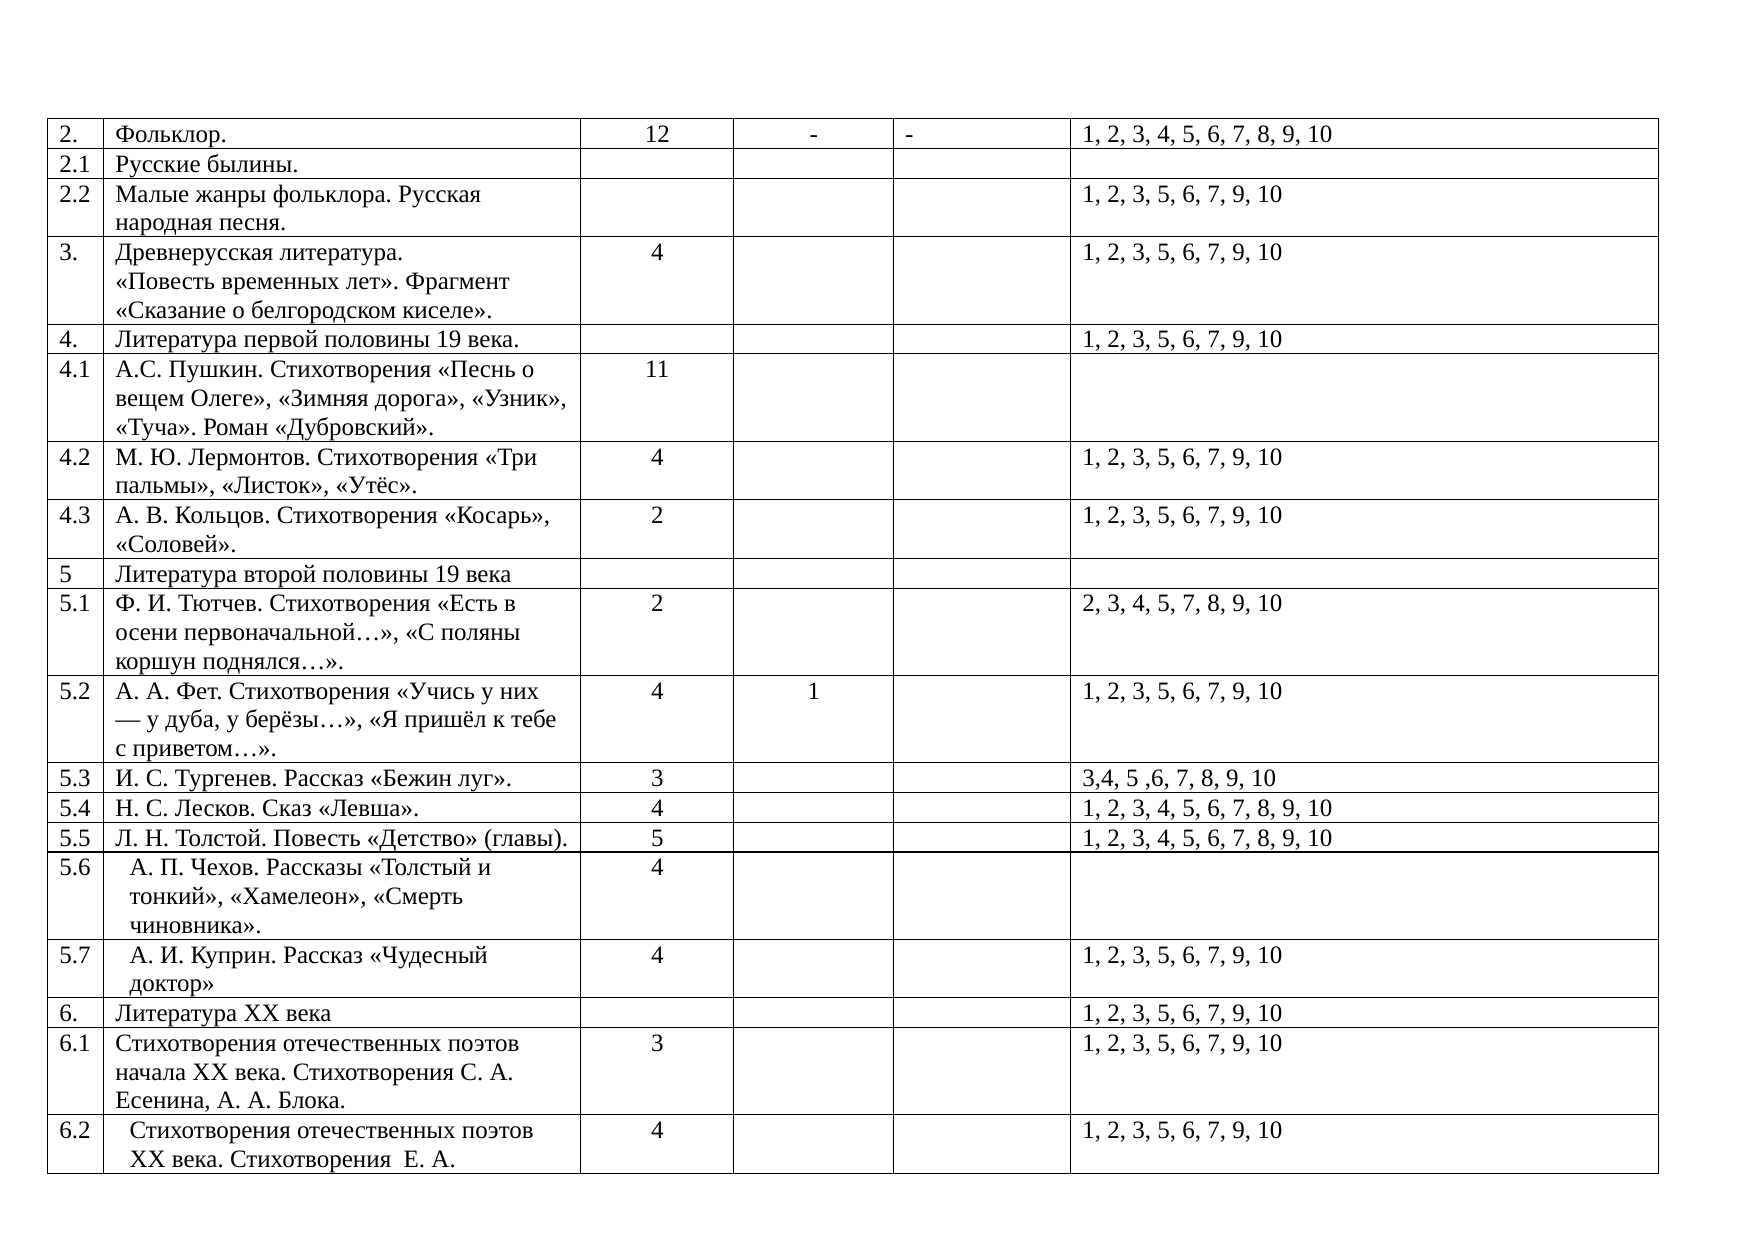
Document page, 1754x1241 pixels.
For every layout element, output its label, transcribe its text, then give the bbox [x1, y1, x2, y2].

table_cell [1071, 1115, 1658, 1173]
table_cell 2.1 [48, 149, 103, 178]
table_cell 1 [734, 676, 893, 762]
table_cell [894, 793, 1070, 822]
table_cell 6.1 [48, 1028, 103, 1114]
table_cell 1, 2, 3, 5, 6, 7, 9, 10 [1071, 325, 1658, 353]
table_cell Стихотворения отечественных поэтов начала ХХ века. Стихотворения С. А. Есенина, А. А. Блока. [104, 1028, 580, 1114]
table_cell 4 [581, 853, 733, 939]
table_cell [734, 589, 893, 675]
table_cell Н. С. Лесков. Сказ «Левша». [104, 793, 580, 822]
table_cell 4. [48, 325, 103, 353]
table_cell 3 [581, 763, 733, 792]
table_cell 4 [581, 442, 733, 499]
table_cell М. Ю. Лермонтов. Стихотворения «Три пальмы», «Листок», «Утёс». [104, 442, 580, 499]
table_cell 5 [581, 823, 733, 851]
table_cell [734, 1028, 893, 1114]
table_cell 1, 2, 3, 5, 6, 7, 9, 10 [1071, 442, 1658, 499]
table_cell А. В. Кольцов. Стихотворения «Косарь», «Соловей». [104, 500, 580, 558]
table_cell [734, 763, 893, 792]
table_cell 5.4 [48, 793, 103, 822]
table_cell - [734, 119, 893, 148]
table_cell - [894, 119, 1070, 148]
table_cell [734, 149, 893, 178]
table_cell [894, 676, 1070, 762]
table_cell А.С. Пушкин. Стихотворения «Песнь о вещем Олеге», «Зимняя дорога», «Узник», «Туча». Роман «Дубровский». [104, 354, 580, 441]
table_cell 1, 2, 3, 5, 6, 7, 9, 10 [1071, 676, 1658, 762]
table_cell [894, 1115, 1070, 1173]
table_cell [894, 940, 1070, 997]
table_cell Ф. И. Тютчев. Стихотворения «Есть в осени первоначальной…», «С поляны коршун поднялся…». [104, 589, 580, 675]
table_cell [734, 179, 893, 236]
table_cell [1071, 149, 1658, 178]
table_cell [894, 179, 1070, 236]
table_cell [734, 325, 893, 353]
table_cell 2 [581, 589, 733, 675]
table_cell 2. [48, 119, 103, 148]
table_cell 6. [48, 998, 103, 1027]
table_cell [894, 763, 1070, 792]
table_cell Малые жанры фольклора. Русская народная песня. [104, 179, 580, 236]
table_cell 12 [581, 119, 733, 148]
table_cell 1, 2, 3, 5, 6, 7, 9, 10 [1071, 179, 1658, 236]
table_cell 4 [581, 793, 733, 822]
table_cell [1071, 853, 1658, 939]
table_cell [734, 823, 893, 851]
table_cell 4.3 [48, 500, 103, 558]
table_cell 6.2 [48, 1115, 103, 1173]
table_cell [581, 149, 733, 178]
table_cell И. С. Тургенев. Рассказ «Бежин луг». [104, 763, 580, 792]
table_cell 5.3 [48, 763, 103, 792]
table_cell [734, 500, 893, 558]
table_cell [1071, 559, 1658, 587]
table_cell 1, 2, 3, 5, 6, 7, 9, 10 [1071, 237, 1658, 323]
table_cell 2.2 [48, 179, 103, 236]
table_cell 4.2 [48, 442, 103, 499]
table_cell 11 [581, 354, 733, 441]
table_cell [894, 559, 1070, 587]
table_cell [734, 793, 893, 822]
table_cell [104, 1115, 580, 1173]
table_cell [734, 998, 893, 1027]
table_cell А. П. Чехов. Рассказы «Толстый и тонкий», «Хамелеон», «Смерть чиновника». [104, 853, 580, 939]
table_cell [581, 179, 733, 236]
table_cell [734, 237, 893, 323]
table_cell 1, 2, 3, 5, 6, 7, 9, 10 [1071, 940, 1658, 997]
table_cell А. А. Фет. Стихотворения «Учись у них — у дуба, у берёзы…», «Я пришёл к тебе с приветом…». [104, 676, 580, 762]
table_cell 3 [581, 1028, 733, 1114]
table_cell [894, 998, 1070, 1027]
table_cell 1, 2, 3, 4, 5, 6, 7, 8, 9, 10 [1071, 823, 1658, 851]
table_cell 3,4, 5 ,6, 7, 8, 9, 10 [1071, 763, 1658, 792]
table_cell [894, 442, 1070, 499]
table_cell [894, 1028, 1070, 1114]
table_cell 1, 2, 3, 4, 5, 6, 7, 8, 9, 10 [1071, 119, 1658, 148]
table_cell Русские былины. [104, 149, 580, 178]
table_cell Литература второй половины 19 века [104, 559, 580, 587]
table_cell [894, 237, 1070, 323]
table_cell [894, 589, 1070, 675]
table_cell 4.1 [48, 354, 103, 441]
table_cell [894, 853, 1070, 939]
table_cell 5.6 [48, 853, 103, 939]
table_cell Л. Н. Толстой. Повесть «Детство» (главы). [104, 823, 580, 851]
table_cell 3. [48, 237, 103, 323]
table_cell [734, 1115, 893, 1173]
table_cell [894, 354, 1070, 441]
table_cell 5.5 [48, 823, 103, 851]
table_cell [1071, 354, 1658, 441]
table_cell [894, 823, 1070, 851]
table_cell [581, 325, 733, 353]
table_cell [894, 149, 1070, 178]
table_cell 2 [581, 500, 733, 558]
table_cell [894, 325, 1070, 353]
table_cell А. И. Куприн. Рассказ «Чудесный доктор» [104, 940, 580, 997]
table_cell Фольклор. [104, 119, 580, 148]
table_cell [734, 354, 893, 441]
table_cell 1, 2, 3, 4, 5, 6, 7, 8, 9, 10 [1071, 793, 1658, 822]
table_cell [581, 559, 733, 587]
table_cell 4 [581, 940, 733, 997]
table_cell [734, 940, 893, 997]
table_cell 5.7 [48, 940, 103, 997]
table_cell 4 [581, 237, 733, 323]
table_cell 1, 2, 3, 5, 6, 7, 9, 10 [1071, 1028, 1658, 1114]
table_cell 2, 3, 4, 5, 7, 8, 9, 10 [1071, 589, 1658, 675]
table_cell 4 [581, 1115, 733, 1173]
table_cell [734, 559, 893, 587]
table_cell 4 [581, 676, 733, 762]
table_cell Литература первой половины 19 века. [104, 325, 580, 353]
table_cell 5 [48, 559, 103, 587]
table_cell 1, 2, 3, 5, 6, 7, 9, 10 [1071, 998, 1658, 1027]
table_cell [734, 442, 893, 499]
table_cell Литература ХХ века [104, 998, 580, 1027]
table_cell [581, 998, 733, 1027]
table_cell Древнерусская литература. «Повесть временных лет». Фрагмент «Сказание о белгородском киселе». [104, 237, 580, 323]
table_cell 5.1 [48, 589, 103, 675]
table_cell 1, 2, 3, 5, 6, 7, 9, 10 [1071, 500, 1658, 558]
table_cell 5.2 [48, 676, 103, 762]
table_cell [734, 853, 893, 939]
table_cell [894, 500, 1070, 558]
